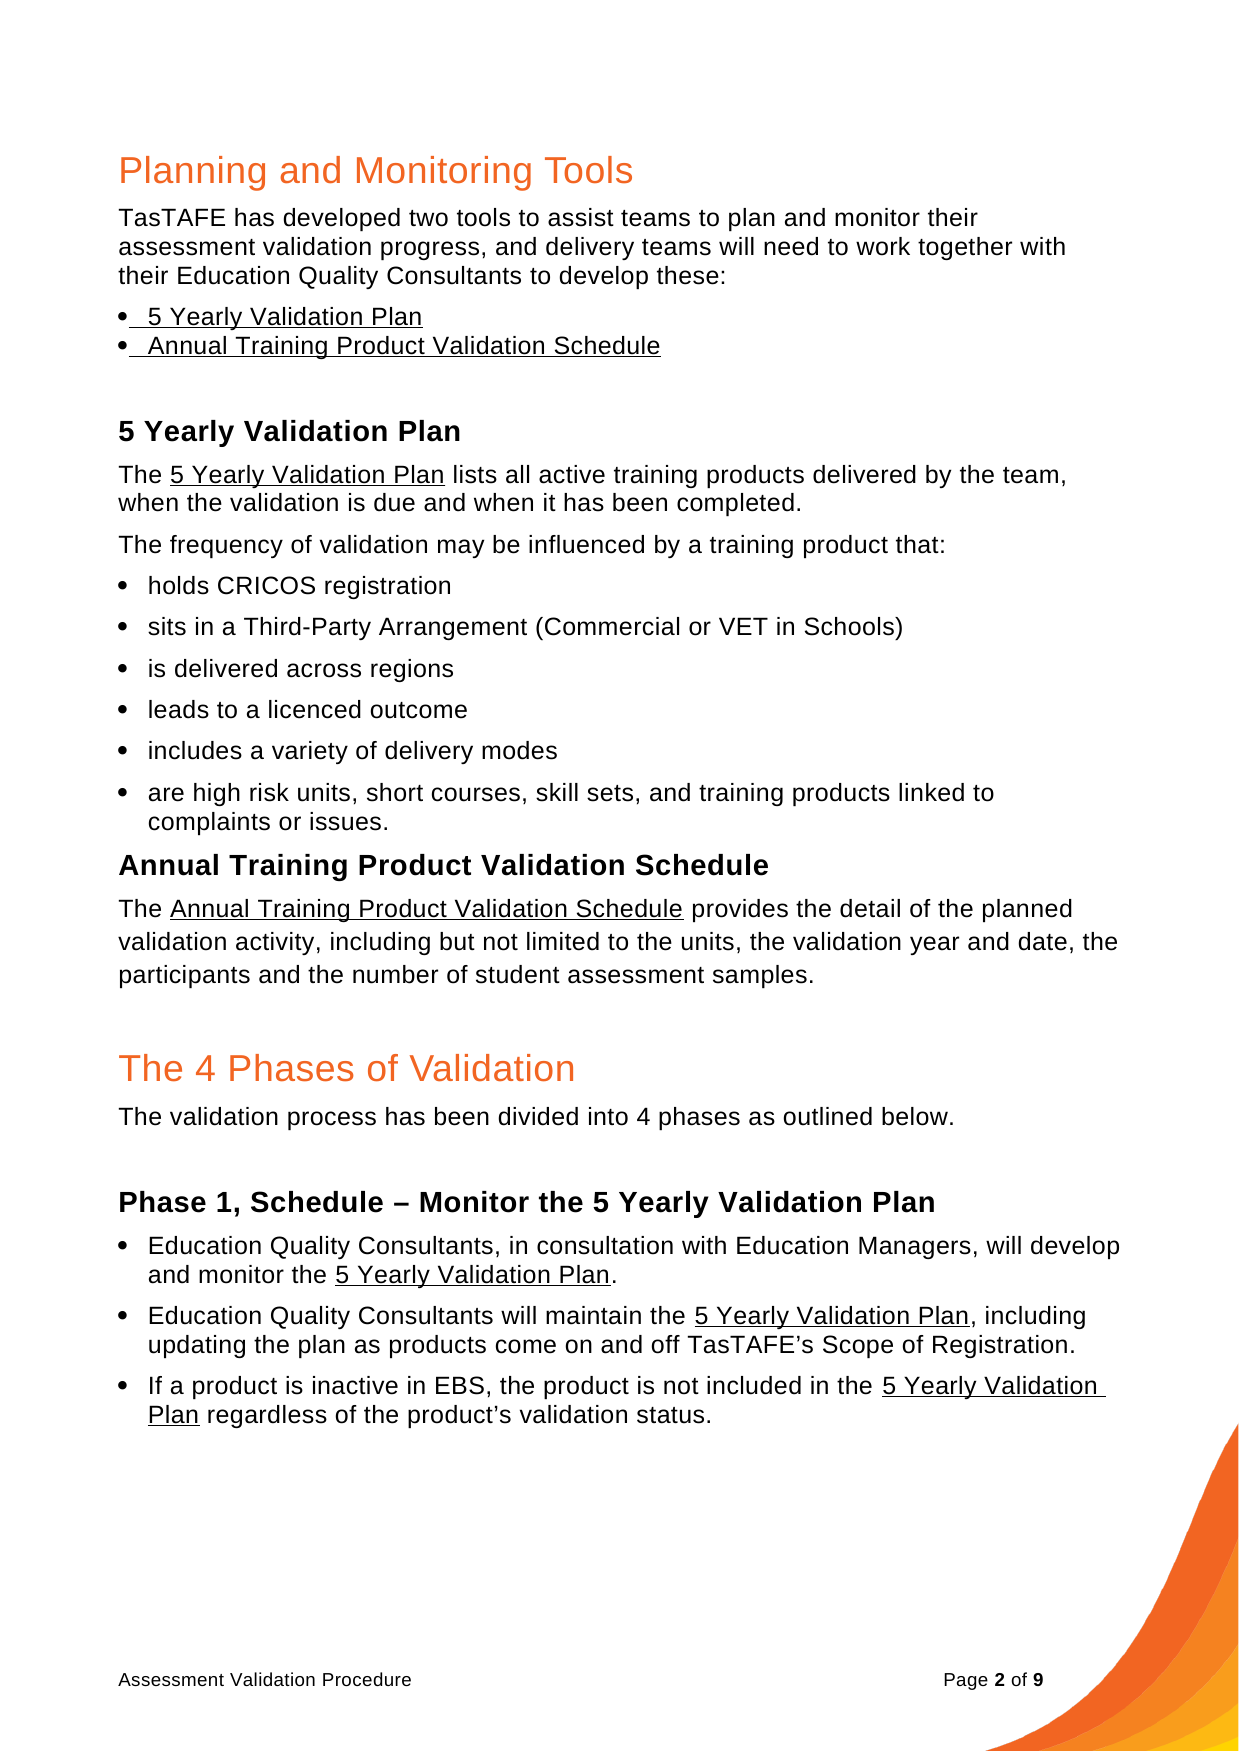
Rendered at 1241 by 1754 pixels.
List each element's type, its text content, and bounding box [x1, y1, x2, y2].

list 5 Yearly Validation Plan [118, 302, 1122, 331]
subtitle Phase 1, Schedule – Monitor the 5 Yearly Validation Plan [118, 1185, 1122, 1218]
list is delivered across regions [118, 654, 1122, 682]
text The validation process has been divided into 4 phases as outlined below. [118, 1102, 1122, 1131]
subtitle 5 Yearly Validation Plan [118, 414, 1122, 447]
text The 5 Yearly Validation Plan lists all active training products delivered by the team, when the validation is due and when it has been completed. [118, 460, 1122, 517]
list sits in a Third-Party Arrangement (Commercial or VET in Schools) [118, 612, 1122, 641]
text The Annual Training Product Validation Schedule provides the detail of the planned validation activity, including but not limited to the units, the validation year and date, the participants and the number of student assessment samples. [118, 894, 1122, 989]
text The frequency of validation may be influenced by a training product that: [118, 530, 1122, 558]
picture [931, 1376, 1239, 1751]
subtitle The 4 Phases of Validation [118, 1047, 1122, 1090]
list includes a variety of delivery modes [118, 736, 1122, 765]
list Education Quality Consultants, in consultation with Education Managers, will develop and monitor the 5 Yearly Validation Plan. [118, 1231, 1122, 1288]
list Annual Training Product Validation Schedule [118, 331, 1122, 360]
subtitle Annual Training Product Validation Schedule [118, 848, 1122, 881]
list leads to a licenced outcome [118, 695, 1122, 724]
list Education Quality Consultants will maintain the 5 Yearly Validation Plan, including updating the plan as products come on and off TasTAFE’s Scope of Registration. [118, 1301, 1122, 1358]
list are high risk units, short courses, skill sets, and training products linked to complaints or issues. [118, 778, 1122, 835]
subtitle Planning and Monitoring Tools [118, 148, 1122, 191]
list If a product is inactive in EBS, the product is not included in the 5 Yearly Validation Plan regardless of the product’s validation status. [118, 1371, 1122, 1429]
list holds CRICOS registration [118, 571, 1122, 600]
text TasTAFE has developed two tools to assist teams to plan and monitor their assessment validation progress, and delivery teams will need to work together with their Education Quality Consultants to develop these: [118, 203, 1122, 290]
